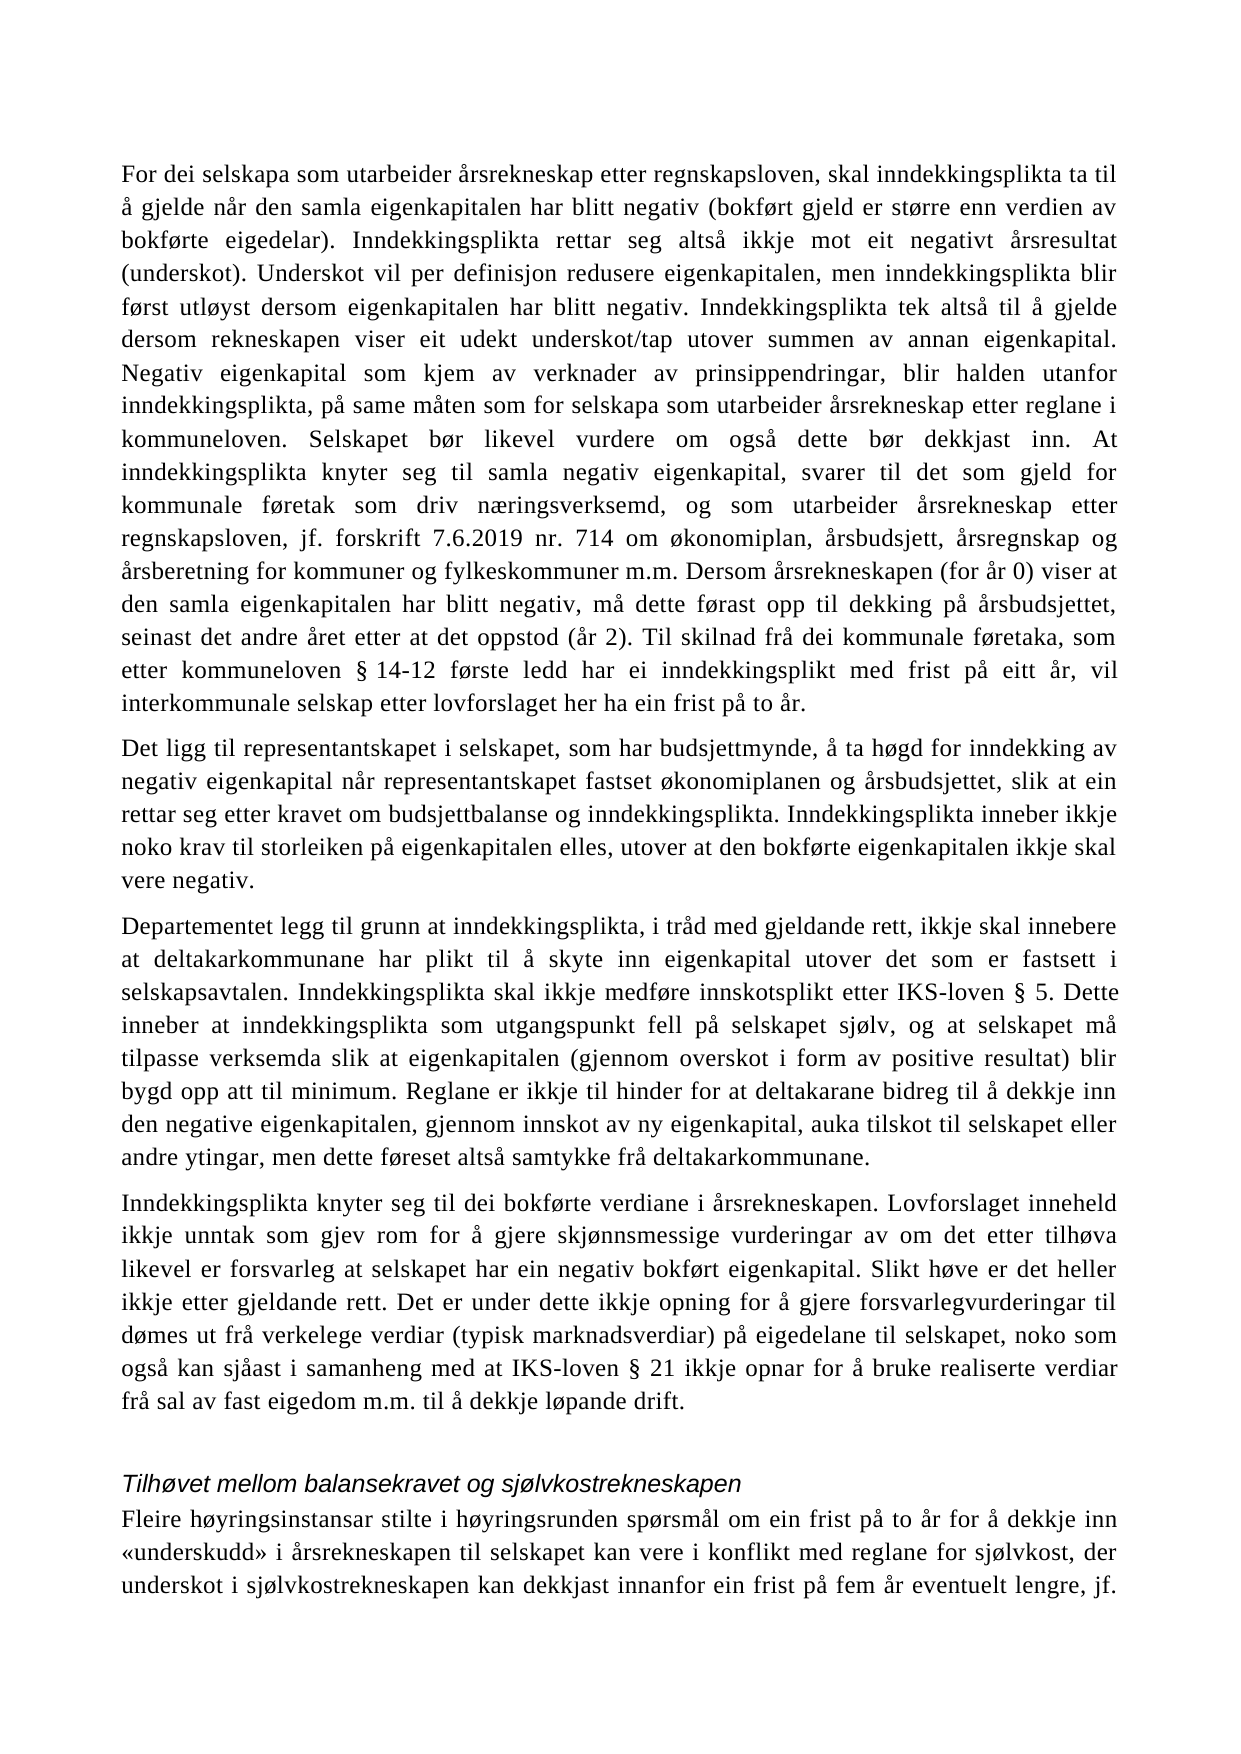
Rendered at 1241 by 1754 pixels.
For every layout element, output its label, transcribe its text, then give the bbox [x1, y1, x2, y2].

text Inndekkingsplikta knyter seg til dei bokførte verdiane i årsrekneskapen. Lovforslaget inneheld ikkje unntak som gjev rom for å gjere skjønnsmessige vurderingar av om det etter tilhøva likevel er forsvarleg at selskapet har ein negativ bokført eigenkapital. Slikt høve er det heller ikkje etter gjeldande rett. Det er under dette ikkje opning for å gjere forsvarlegvurderingar til dømes ut frå verkelege verdiar (typisk marknadsverdiar) på eigedelane til selskapet, noko som også kan sjåast i samanheng med at IKS-loven § 21 ikkje opnar for å bruke realiserte verdiar frå sal av fast eigedom m.m. til å dekkje løpande drift. [121, 1188, 1119, 1414]
text Det ligg til representantskapet i selskapet, som har budsjettmynde, å ta høgd for inndekking av negativ eigenkapital når representantskapet fastset økonomiplanen og årsbudsjettet, slik at ein rettar seg etter kravet om budsjettbalanse og inndekkingsplikta. Inndekkingsplikta inneber ikkje noko krav til storleiken på eigenkapitalen elles, utover at den bokførte eigenkapitalen ikkje skal vere negativ. [121, 733, 1119, 894]
text For dei selskapa som utarbeider årsrekneskap etter regnskapsloven, skal inndekkingsplikta ta til å gjelde når den samla eigenkapitalen har blitt negativ (bokført gjeld er større enn verdien av bokførte eigedelar). Inndekkingsplikta rettar seg altså ikkje mot eit negativt årsresultat (underskot). Underskot vil per definisjon redusere eigenkapitalen, men inndekkingsplikta blir først utløyst dersom eigenkapitalen har blitt negativ. Inndekkingsplikta tek altså til å gjelde dersom rekneskapen viser eit udekt underskot/tap utover summen av annan eigenkapital. Negativ eigenkapital som kjem av verknader av prinsippendringar, blir halden utanfor inndekkingsplikta, på same måten som for selskapa som utarbeider årsrekneskap etter reglane i kommuneloven. Selskapet bør likevel vurdere om også dette bør dekkjast inn. At inndekkingsplikta knyter seg til samla negativ eigenkapital, svarer til det som gjeld for kommunale føretak som driv næringsverksemd, og som utarbeider årsrekneskap etter regnskapsloven, jf. forskrift 7.6.2019 nr. 714 om økonomiplan, årsbudsjett, årsregnskap og årsberetning for kommuner og fylkeskommuner m.m. Dersom årsrekneskapen (for år 0) viser at den samla eigenkapitalen har blitt negativ, må dette førast opp til dekking på årsbudsjettet, seinast det andre året etter at det oppstod (år 2). Til skilnad frå dei kommunale føretaka, som etter kommuneloven § 14-12 første ledd har ei inndekkingsplikt med frist på eitt år, vil interkommunale selskap etter lovforslaget her ha ein frist på to år. [121, 159, 1119, 717]
text Tilhøvet mellom balansekravet og sjølvkostrekneskapen [121, 1469, 1119, 1497]
text Departementet legg til grunn at inndekkingsplikta, i tråd med gjeldande rett, ikkje skal innebere at deltakarkommunane har plikt til å skyte inn eigenkapital utover det som er fastsett i selskapsavtalen. Inndekkingsplikta skal ikkje medføre innskotsplikt etter IKS-loven § 5. Dette inneber at inndekkingsplikta som utgangspunkt fell på selskapet sjølv, og at selskapet må tilpasse verksemda slik at eigenkapitalen (gjennom overskot i form av positive resultat) blir bygd opp att til minimum. Reglane er ikkje til hinder for at deltakarane bidreg til å dekkje inn den negative eigenkapitalen, gjennom innskot av ny eigenkapital, auka tilskot til selskapet eller andre ytingar, men dette føreset altså samtykke frå deltakarkommunane. [121, 911, 1119, 1171]
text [121, 1504, 1119, 1598]
